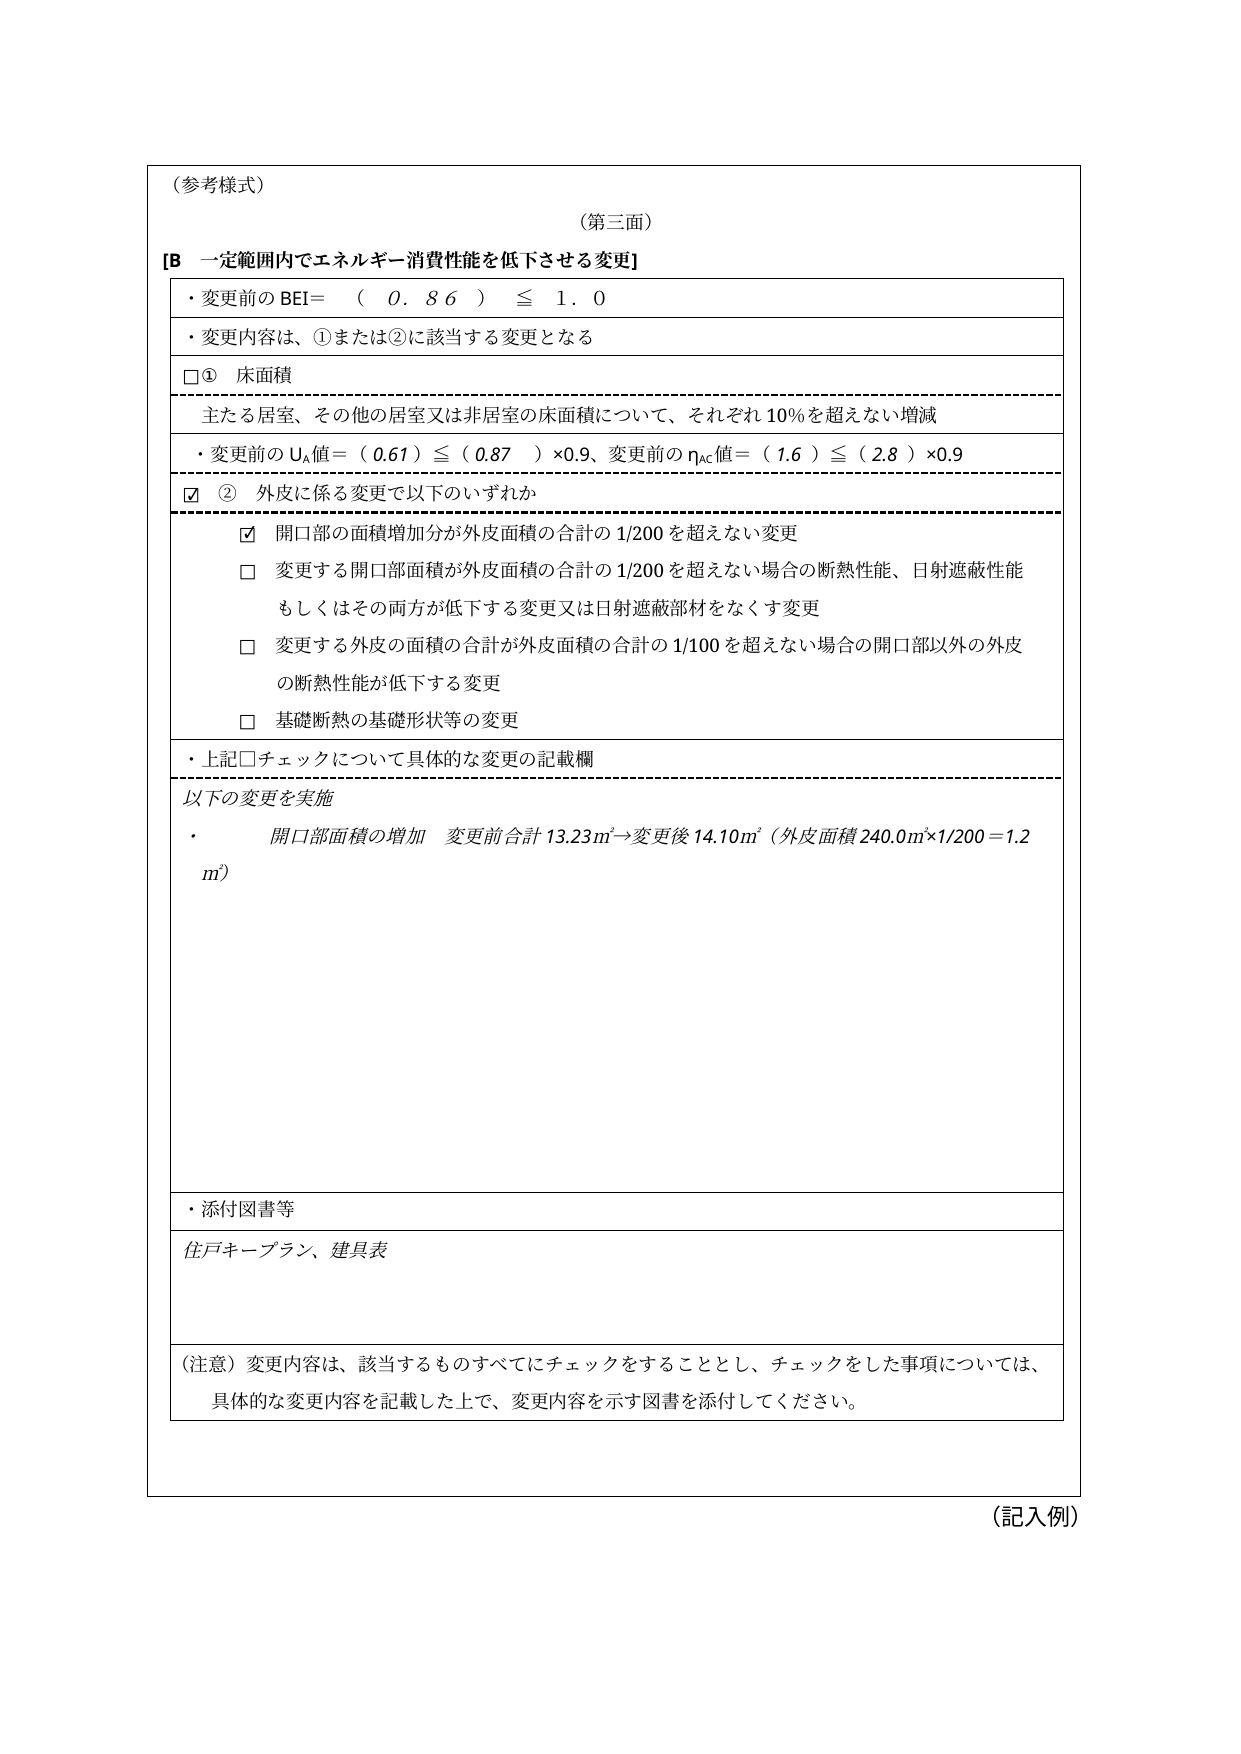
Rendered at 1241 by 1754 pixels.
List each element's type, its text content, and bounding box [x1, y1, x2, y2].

table_header （参考様式） （第三面） [B 一定範囲内でエネルギー消費性能を低下させる変更] [148, 166, 1080, 1496]
text （記入例） [148, 1497, 1093, 1534]
